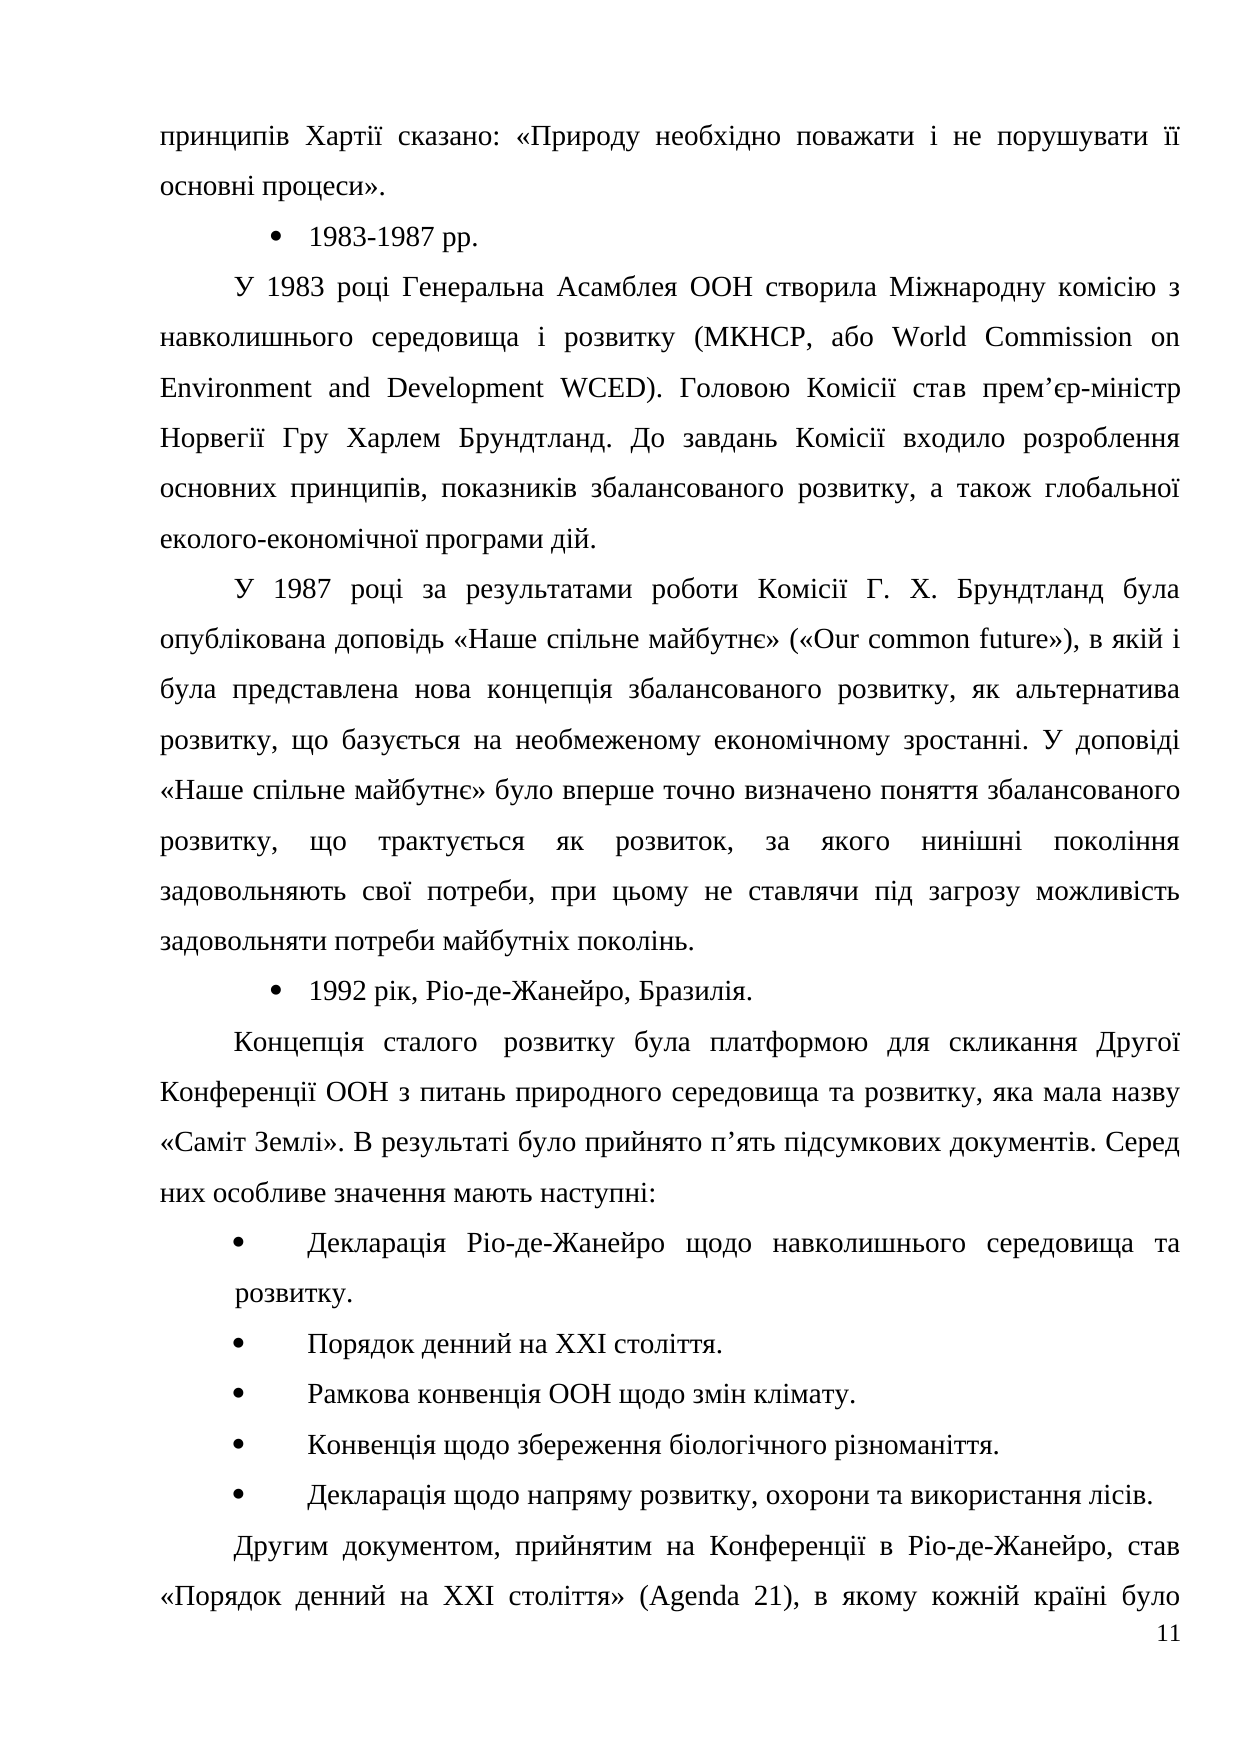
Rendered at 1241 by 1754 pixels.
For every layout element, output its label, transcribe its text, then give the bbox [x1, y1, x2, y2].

list Декларація щодо напряму розвитку, охорони та використання лісів. [233, 1477, 1181, 1511]
list 1992 рік, Ріо-де-Жанейро, Бразилія. [271, 973, 1181, 1007]
list Конвенція щодо збереження біологічного різноманіття. [233, 1427, 1181, 1460]
list Рамкова конвенція ООН щодо змін клімату. [233, 1376, 1181, 1410]
list 1983-1987 рр. [271, 219, 1181, 252]
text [159, 118, 1181, 202]
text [159, 1528, 1181, 1611]
list Порядок денний на XXI століття. [233, 1326, 1181, 1359]
list Декларація Ріо-де-Жанейро щодо навколишнього середовища та розвитку. [233, 1225, 1181, 1309]
text Концепція сталого розвитку була платформою для скликання Другої Конференції ООН з питань природного середовища та розвитку, яка мала назву «Саміт Землі». В результаті було прийнято п’ять підсумкових документів. Серед них особливе значення мають наступні: [159, 1024, 1181, 1208]
text У 1983 році Генеральна Асамблея ООН створила Міжнародну комісію з навколишнього середовища і розвитку (МКНСР, або World Commission on Environment and Development WCED). Головою Комісії став прем’єр-міністр Норвегії Гру Харлем Брундтланд. До завдань Комісії входило розроблення основних принципів, показників збалансованого розвитку, а також глобальної еколого-економічної програми дій. [159, 269, 1181, 554]
text У 1987 році за результатами роботи Комісії Г. Х. Брундтланд була опублікована доповідь «Наше спільне майбутнє» («Our common future»), в якій і була представлена нова концепція збалансованого розвитку, як альтернатива розвитку, що базується на необмеженому економічному зростанні. У доповіді «Наше спільне майбутнє» було вперше точно визначено поняття збалансованого розвитку, що трактується як розвиток, за якого нинішні покоління задовольняють свої потреби, при цьому не ставлячи під загрозу можливість задовольняти потреби майбутніх поколінь. [159, 571, 1181, 957]
